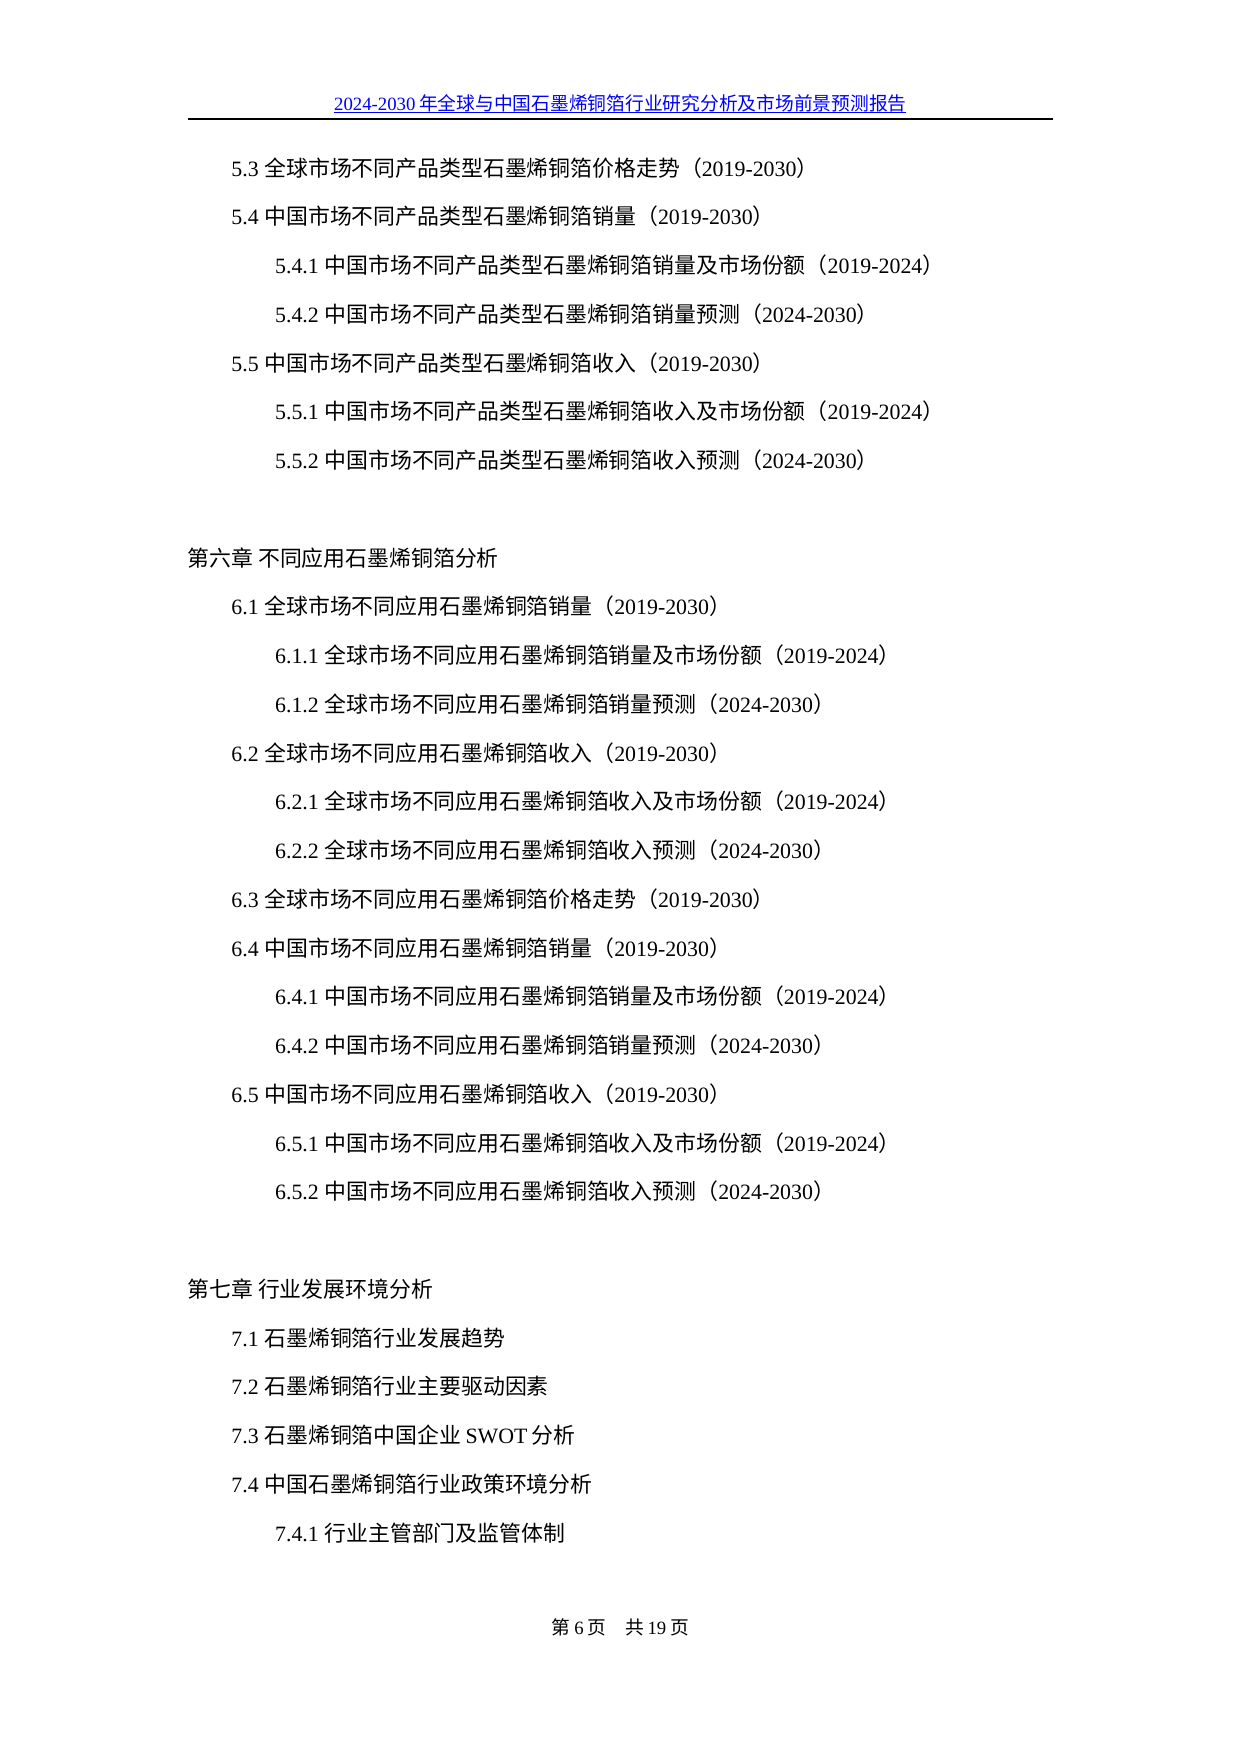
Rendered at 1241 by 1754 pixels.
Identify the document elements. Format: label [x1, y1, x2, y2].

text [187, 150, 1053, 1548]
